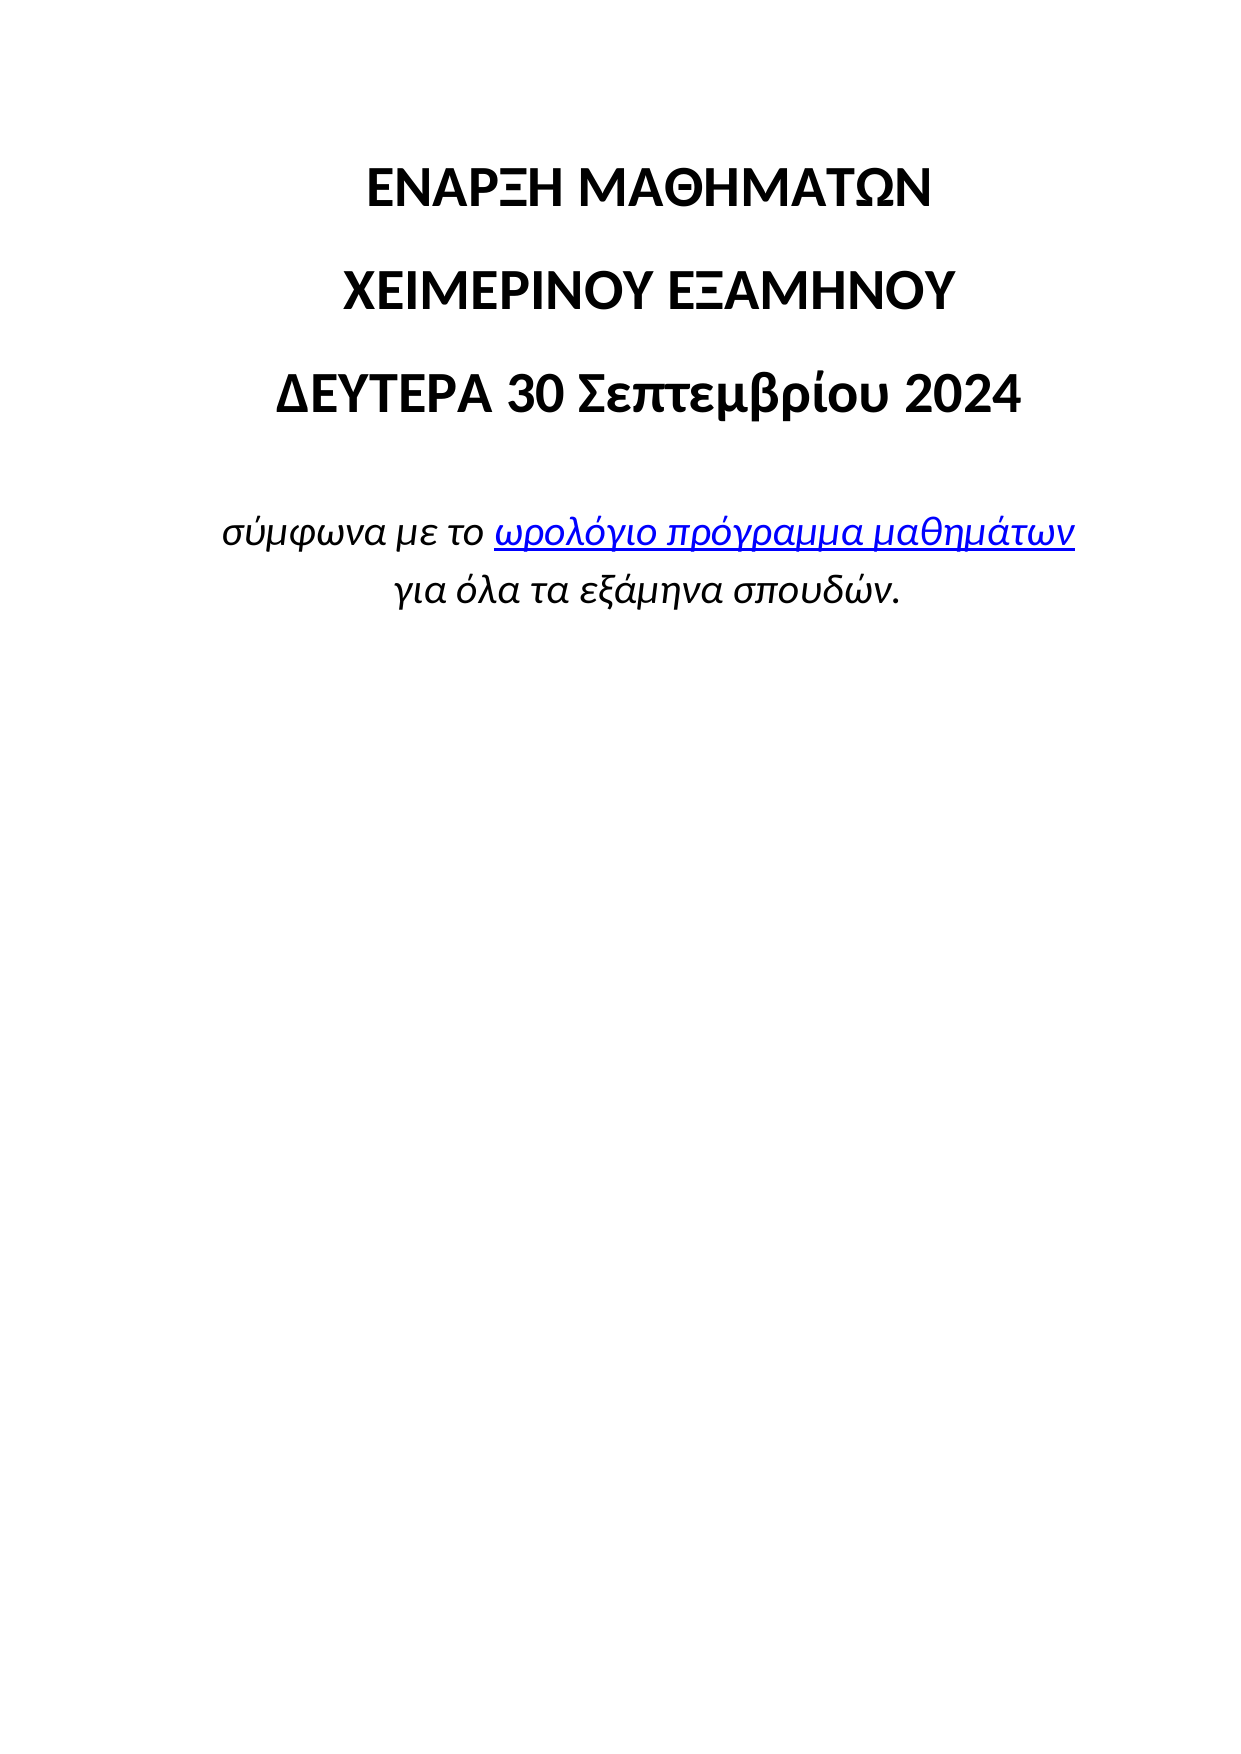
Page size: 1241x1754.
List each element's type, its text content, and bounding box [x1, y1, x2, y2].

text ΕΝΑΡΞΗ ΜΑΘΗΜΑΤΩΝ [103, 150, 1196, 221]
text ΧΕΙΜΕΡΙΝΟΥ ΕΞΑΜΗΝΟΥ [103, 253, 1196, 324]
text για όλα τα εξάμηνα σπουδών. [103, 563, 1196, 614]
text ΔΕΥΤΕΡΑ 30 Σεπτεμβρίου 2024 [103, 355, 1196, 427]
text σύμφωνα με το ωρολόγιο πρόγραμμα μαθημάτων [103, 505, 1196, 556]
